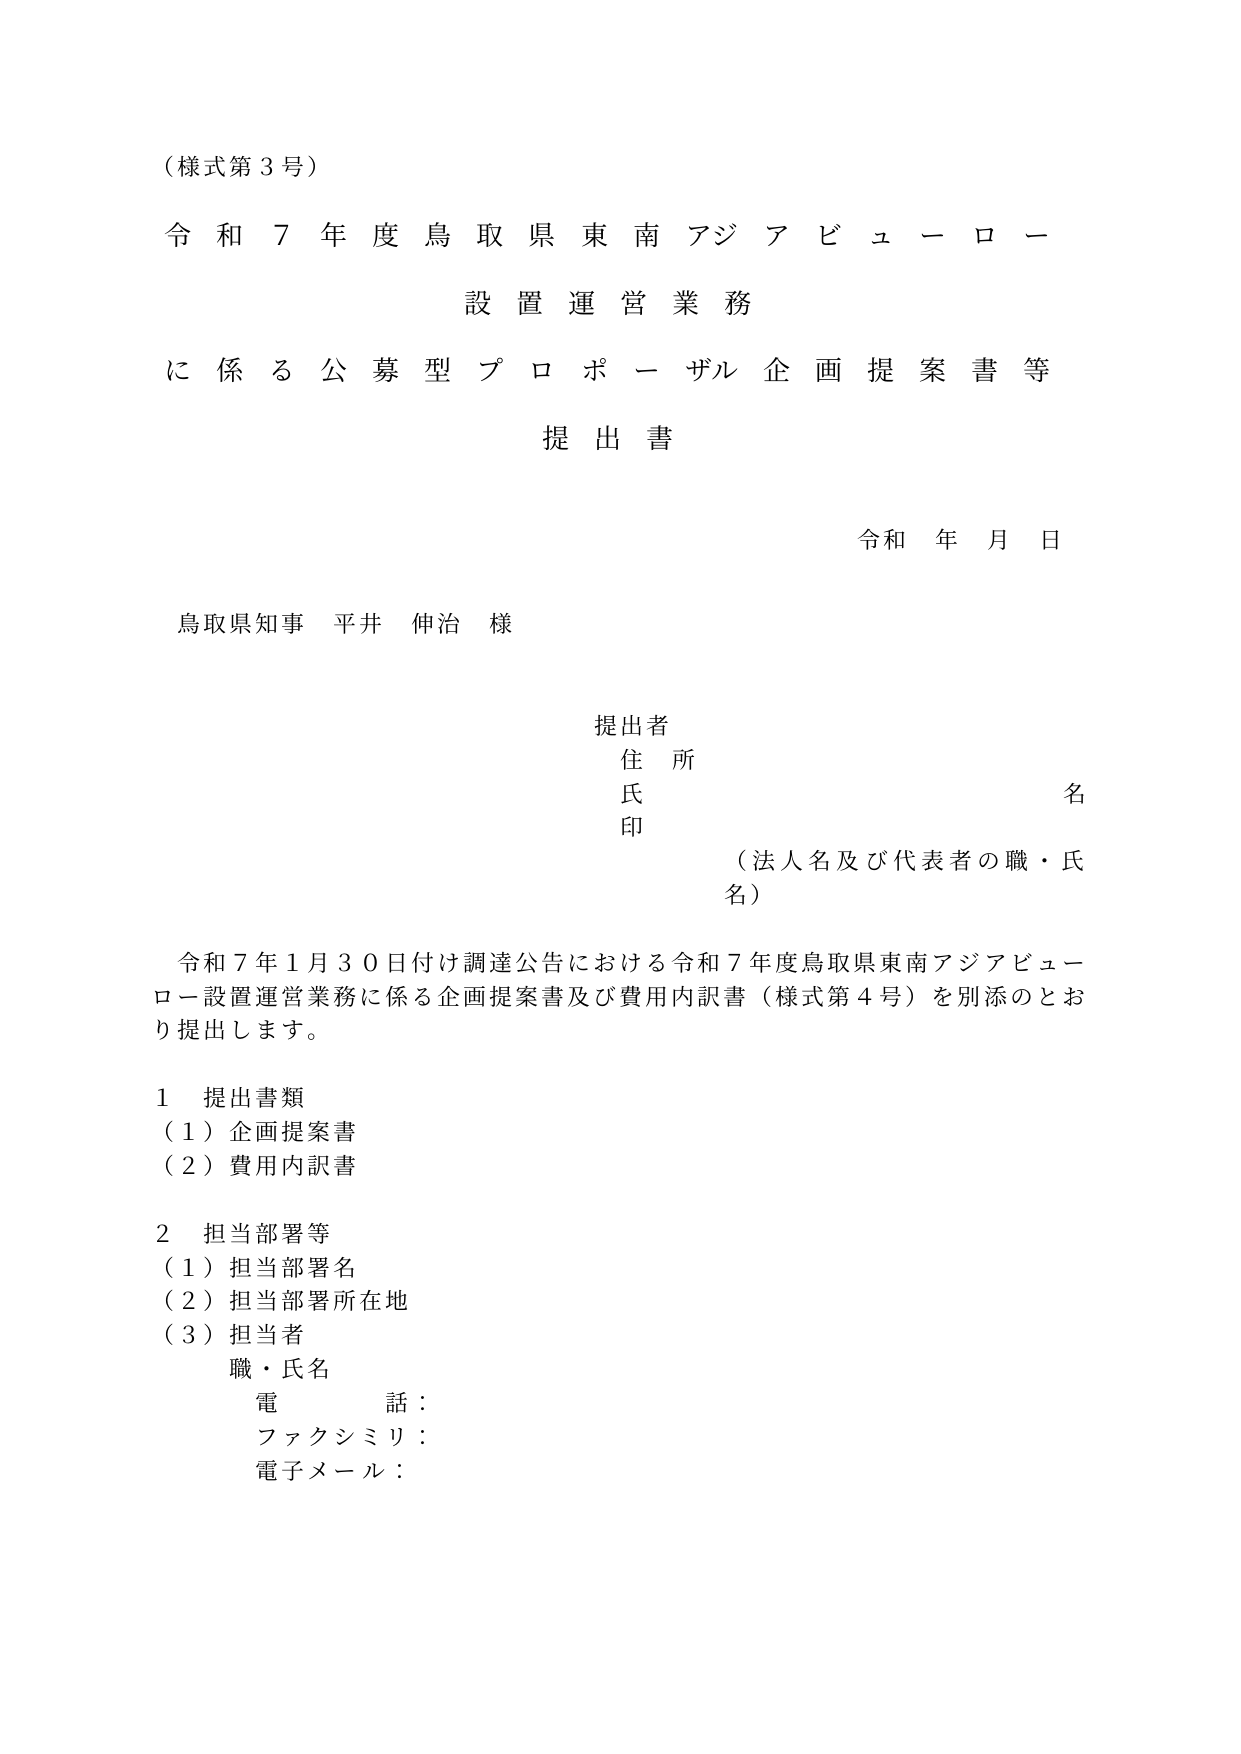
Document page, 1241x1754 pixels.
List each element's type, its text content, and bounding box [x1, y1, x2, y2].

text （２）費用内訳書 [151, 1148, 1089, 1181]
text （３）担当者 [151, 1317, 1089, 1351]
text （様式第３号） [151, 149, 1089, 183]
text （法人名及び代表者の職・氏名） [701, 843, 1089, 911]
text 住 所 [610, 741, 1089, 775]
text 令和 年 月 日 [151, 521, 1066, 555]
text 鳥取県知事 平井 伸治 様 [174, 606, 1089, 640]
text 氏 名 印 [610, 775, 1089, 843]
text （２）担当部署所在地 [151, 1283, 1089, 1317]
text （１）担当部署名 [151, 1249, 1089, 1283]
text 職・氏名 [220, 1351, 1089, 1384]
text に係る公募型プロポーザル企画提案書等提出書 [151, 335, 1089, 471]
text ファクシミリ： [243, 1418, 1089, 1452]
text １ 提出書類 [151, 1080, 1089, 1114]
text 提出者 [587, 707, 1089, 741]
text 令和７年度鳥取県東南アジアビューロー設置運営業務 [151, 200, 1089, 335]
text 電子メール： [243, 1452, 1089, 1486]
text （１）企画提案書 [151, 1114, 1089, 1148]
text ２ 担当部署等 [151, 1215, 1089, 1249]
text 電 話： [243, 1384, 1089, 1418]
text 令和７年１月３０日付け調達公告における令和７年度鳥取県東南アジアビューロー設置運営業務に係る企画提案書及び費用内訳書（様式第４号）を別添のとおり提出します。 [151, 944, 1089, 1046]
